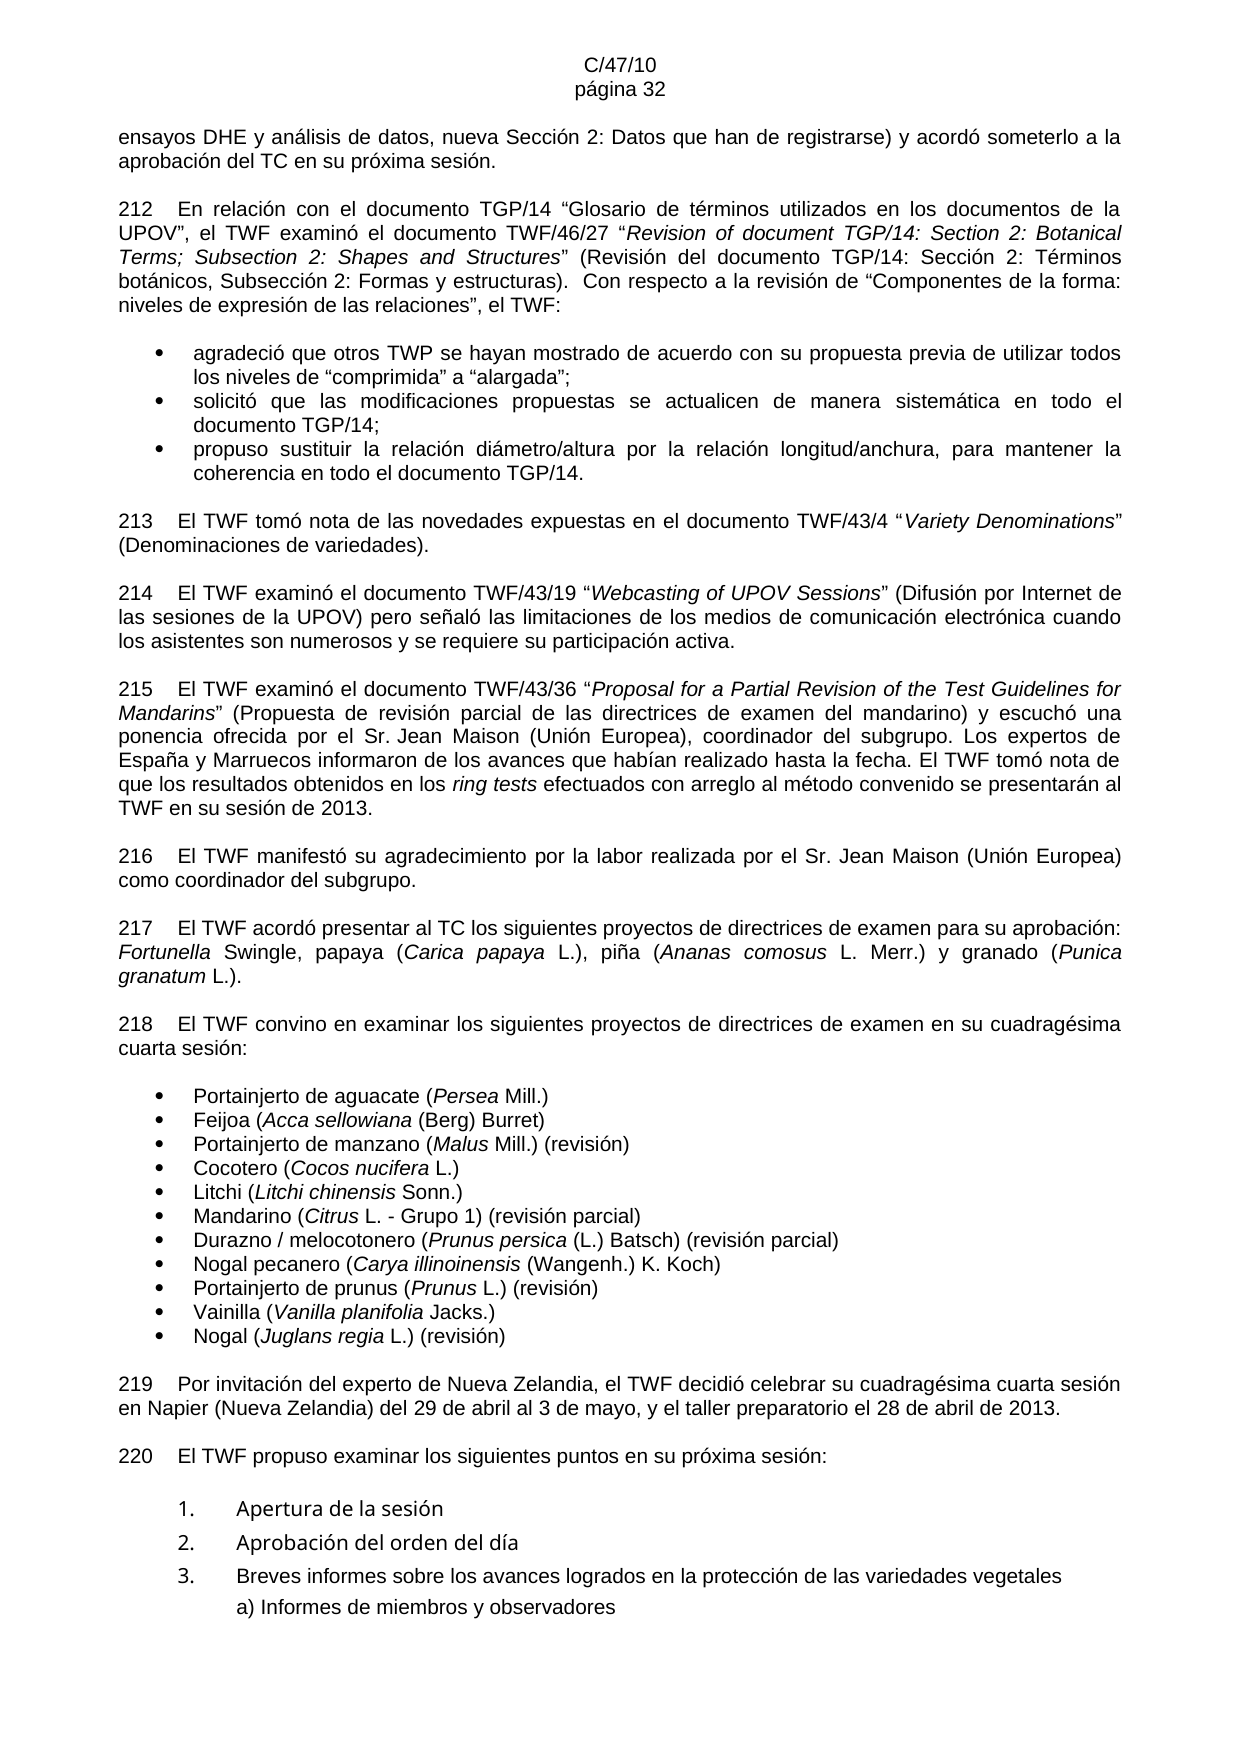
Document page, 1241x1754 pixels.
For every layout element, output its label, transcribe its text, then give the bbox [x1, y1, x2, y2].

list Feijoa (Acca sellowiana (Berg) Burret) [156, 1108, 1122, 1132]
text El TWF convino en examinar los siguientes proyectos de directrices de examen en su cuadragésima cuarta sesión: [118, 1012, 1122, 1060]
text a) Informes de miembros y observadores [236, 1594, 1122, 1618]
list Vainilla (Vanilla planifolia Jacks.) [156, 1300, 1122, 1324]
list Durazno / melocotonero (Prunus persica (L.) Batsch) (revisión parcial) [156, 1228, 1122, 1252]
list Portainjerto de prunus (Prunus L.) (revisión) [156, 1276, 1122, 1300]
text El TWF tomó nota de las novedades expuestas en el documento TWF/43/4 “Variety Denominations” (Denominaciones de variedades). [118, 509, 1122, 557]
text En relación con el documento TGP/14 “Glosario de términos utilizados en los documentos de la UPOV”, el TWF examinó el documento TWF/46/27 “Revision of document TGP/14: Section 2: Botanical Terms; Subsection 2: Shapes and Structures” (Revisión del documento TGP/14: Sección 2: Términos botánicos, Subsección 2: Formas y estructuras). Con respecto a la revisión de “Componentes de la forma: niveles de expresión de las relaciones”, el TWF: [118, 197, 1122, 317]
text 1. Apertura de la sesión [177, 1494, 1122, 1523]
text 3. Breves informes sobre los avances logrados en la protección de las variedades vegetales [177, 1561, 1122, 1589]
list propuso sustituir la relación diámetro/altura por la relación longitud/anchura, para mantener la coherencia en todo el documento TGP/14. [156, 437, 1122, 485]
list Nogal (Juglans regia L.) (revisión) [156, 1324, 1122, 1348]
list Nogal pecanero (Carya illinoinensis (Wangenh.) K. Koch) [156, 1252, 1122, 1276]
text El TWF acordó presentar al TC los siguientes proyectos de directrices de examen para su aprobación: Fortunella Swingle, papaya (Carica papaya L.), piña (Ananas comosus L. Merr.) y granado (Punica granatum L.). [118, 916, 1122, 988]
text 2. Aprobación del orden del día [177, 1528, 1122, 1556]
list Portainjerto de aguacate (Persea Mill.) [156, 1084, 1122, 1108]
list Portainjerto de manzano (Malus Mill.) (revisión) [156, 1132, 1122, 1156]
text El TWF examinó el documento TWF/43/36 “Proposal for a Partial Revision of the Test Guidelines for Mandarins” (Propuesta de revisión parcial de las directrices de examen del mandarino) y escuchó una ponencia ofrecida por el Sr. Jean Maison (Unión Europea), coordinador del subgrupo. Los expertos de España y Marruecos informaron de los avances que habían realizado hasta la fecha. El TWF tomó nota de que los resultados obtenidos en los ring tests efectuados con arreglo al método convenido se presentarán al TWF en su sesión de 2013. [118, 676, 1122, 820]
list Cocotero (Cocos nucifera L.) [156, 1156, 1122, 1180]
text El TWF examinó el documento TWF/43/19 “Webcasting of UPOV Sessions” (Difusión por Internet de las sesiones de la UPOV) pero señaló las limitaciones de los medios de comunicación electrónica cuando los asistentes son numerosos y se requiere su participación activa. [118, 581, 1122, 652]
list agradeció que otros TWP se hayan mostrado de acuerdo con su propuesta previa de utilizar todos los niveles de “comprimida” a “alargada”; [156, 341, 1122, 389]
list solicitó que las modificaciones propuestas se actualicen de manera sistemática en todo el documento TGP/14; [156, 389, 1122, 437]
text Por invitación del experto de Nueva Zelandia, el TWF decidió celebrar su cuadragésima cuarta sesión en Napier (Nueva Zelandia) del 29 de abril al 3 de mayo, y el taller preparatorio el 28 de abril de 2013. [118, 1372, 1122, 1420]
list Litchi (Litchi chinensis Sonn.) [156, 1180, 1122, 1204]
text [118, 125, 1122, 173]
list Mandarino (Citrus L. - Grupo 1) (revisión parcial) [156, 1204, 1122, 1228]
text El TWF propuso examinar los siguientes puntos en su próxima sesión: [118, 1444, 1122, 1468]
text El TWF manifestó su agradecimiento por la labor realizada por el Sr. Jean Maison (Unión Europea) como coordinador del subgrupo. [118, 844, 1122, 892]
